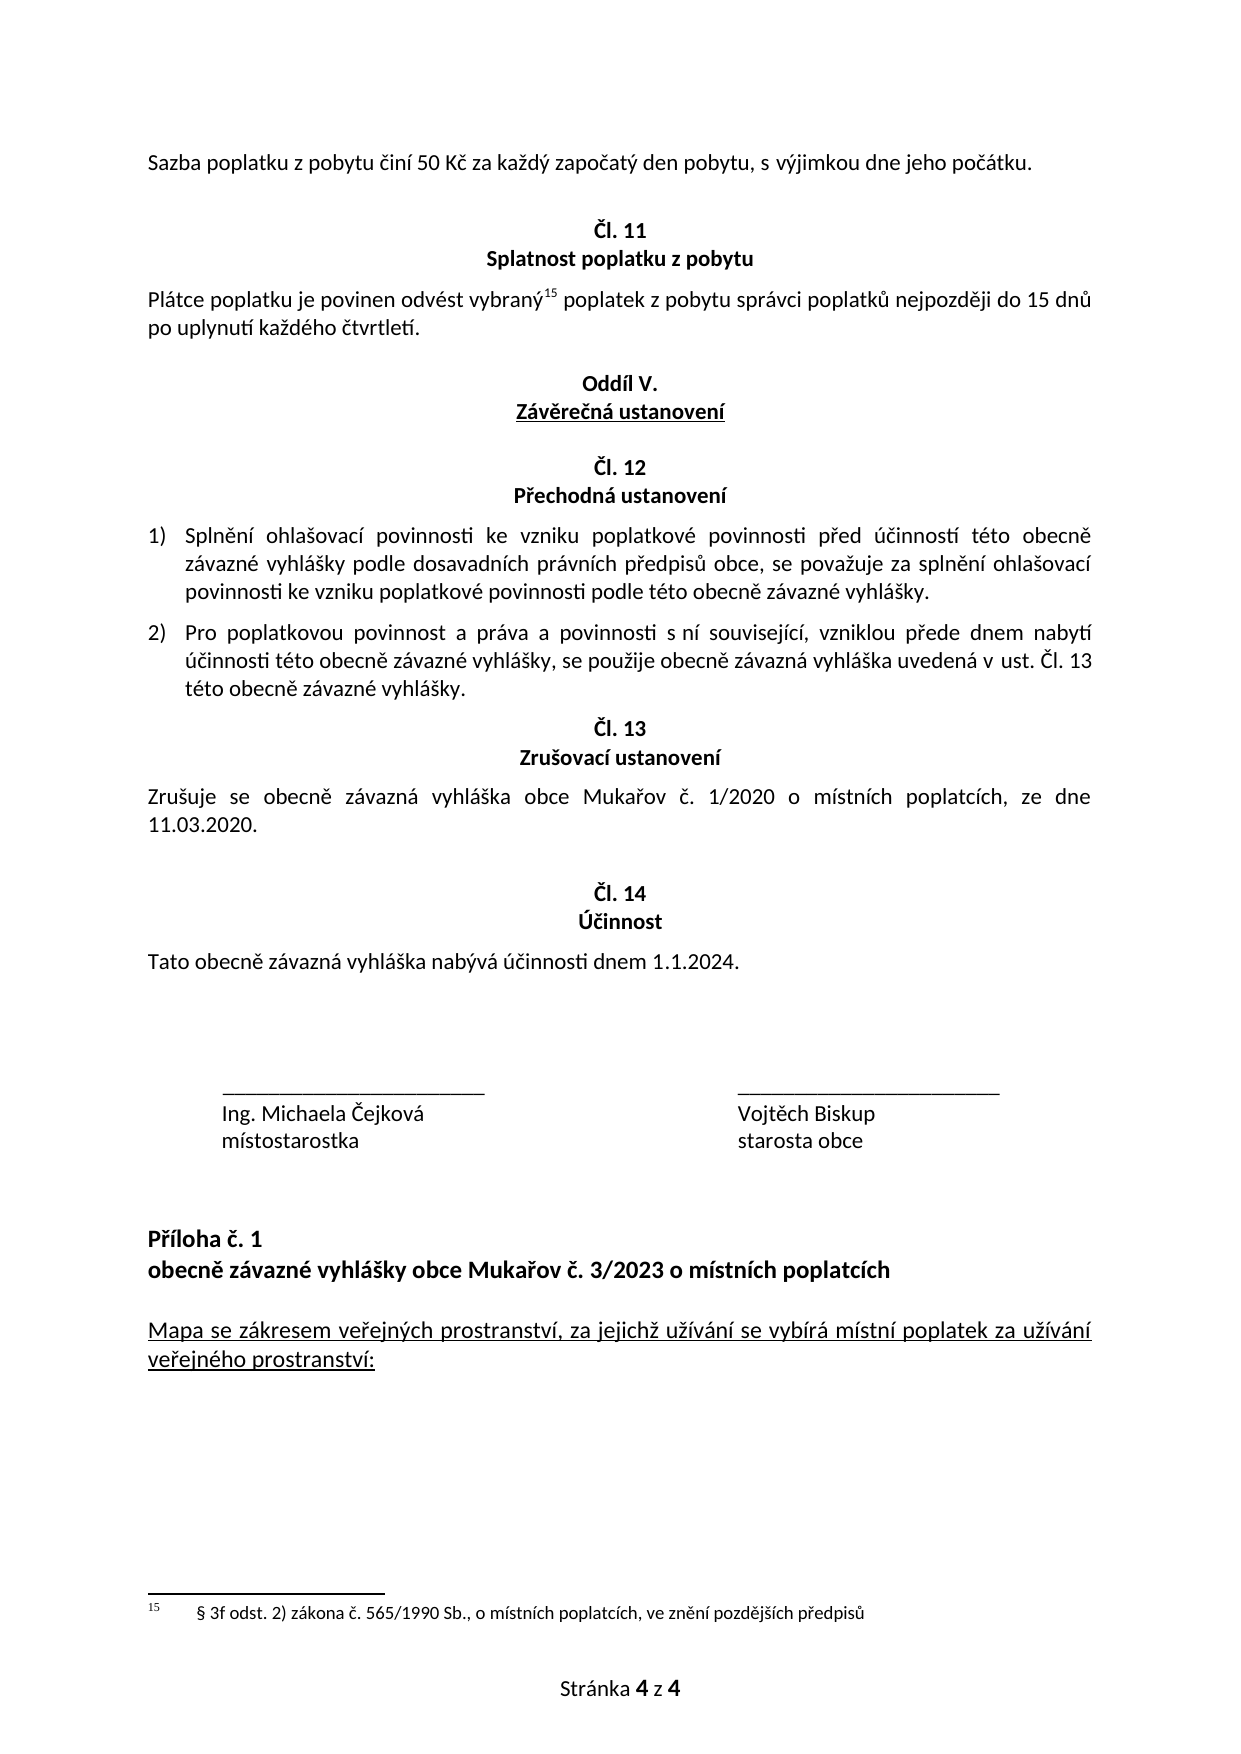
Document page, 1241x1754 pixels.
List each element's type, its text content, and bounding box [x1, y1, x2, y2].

subtitle Čl. 11 [148, 216, 1092, 244]
text Příloha č. 1 [148, 1223, 1092, 1254]
text Čl. 12 [148, 453, 1092, 481]
text Čl. 13 [148, 714, 1092, 743]
text Účinnost [148, 907, 1092, 935]
list Pro poplatkovou povinnost a práva a povinnosti s ní související, vzniklou přede dnem nabytí účinnosti této obecně závazné vyhlášky, se použije obecně závazná vyhláška uvedená v ust. Čl. 13 této obecně závazné vyhlášky. [148, 618, 1092, 702]
text Čl. 14 [148, 879, 1092, 907]
text Mapa se zákresem veřejných prostranství, za jejichž užívání se vybírá místní poplatek za užívání veřejného prostranství: [148, 1315, 1092, 1340]
text Plátce poplatku je povinen odvést vybraný poplatek z pobytu správci poplatků nejpozději do 15 dnů po uplynutí každého čtvrtletí. [148, 285, 1092, 341]
text Sazba poplatku z pobytu činí 50 Kč za každý započatý den pobytu, s výjimkou dne jeho počátku. [148, 148, 1092, 176]
text _______________________ _______________________ [148, 1071, 1092, 1099]
list Splnění ohlašovací povinnosti ke vzniku poplatkové povinnosti před účinností této obecně závazné vyhlášky podle dosavadních právních předpisů obce, se považuje za splnění ohlašovací povinnosti ke vzniku poplatkové povinnosti podle této obecně závazné vyhlášky. [148, 521, 1092, 606]
text Mapa se zákresem veřejných prostranství, za jejichž užívání se vybírá místní poplatek za užívání veřejného prostranství: [148, 1341, 1092, 1373]
text Přechodná ustanovení [148, 481, 1092, 509]
text Ing. Michaela Čejková Vojtěch Biskup [148, 1099, 1092, 1127]
list Tato obecně závazná vyhláška nabývá účinnosti dnem 1.1.2024. [148, 947, 1092, 975]
text místostarostka starosta obce [148, 1127, 1092, 1155]
text Závěrečná ustanovení [148, 397, 1092, 425]
list Zrušuje se obecně závazná vyhláška obce Mukařov č. 1/2020 o místních poplatcích, ze dne 11.03.2020. [148, 782, 1092, 838]
text Oddíl V. [148, 369, 1092, 397]
text Zrušovací ustanovení [148, 743, 1092, 771]
text obecně závazné vyhlášky obce Mukařov č. 3/2023 o místních poplatcích [148, 1254, 1092, 1284]
subtitle Splatnost poplatku z pobytu [148, 244, 1092, 272]
